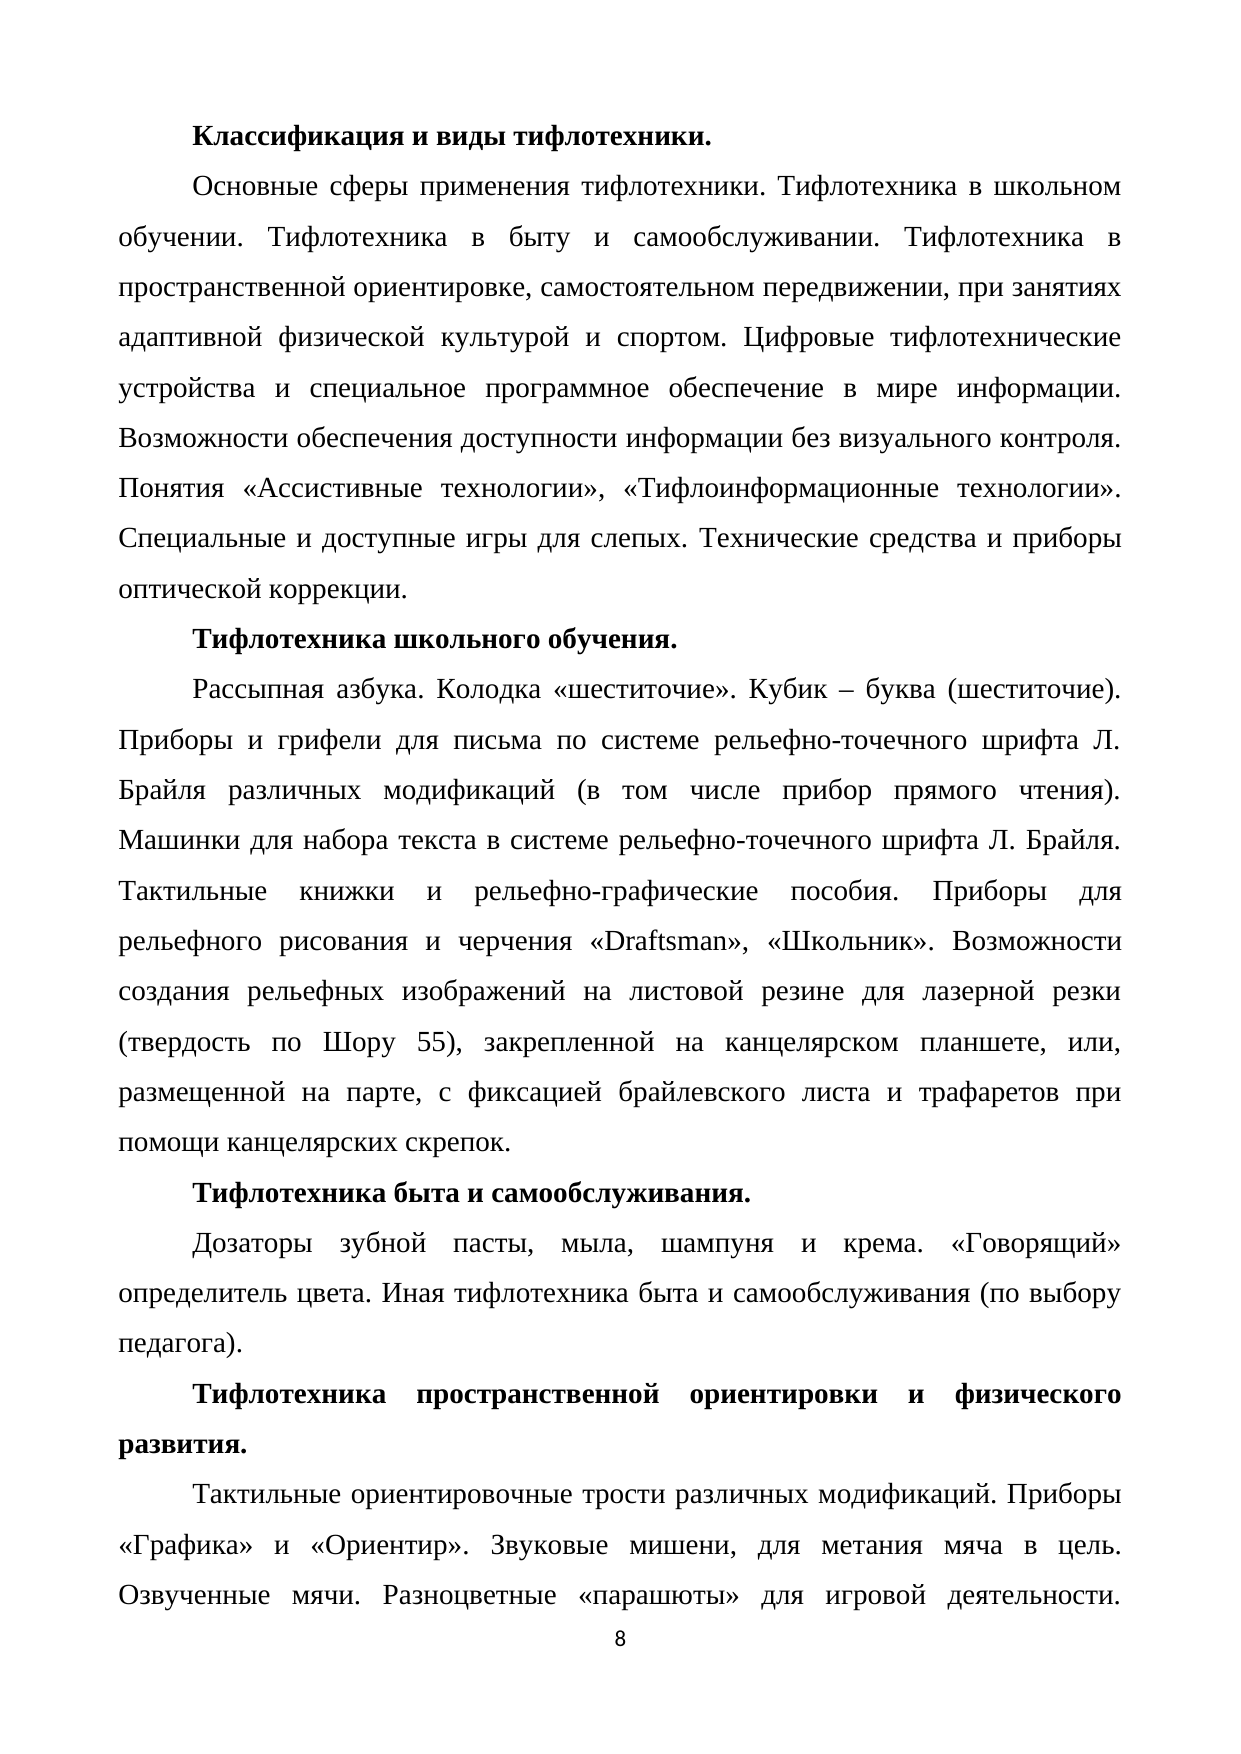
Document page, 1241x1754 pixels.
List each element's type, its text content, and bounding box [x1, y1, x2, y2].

text Тифлотехника школьного обучения. [118, 621, 1122, 655]
text Тифлотехника пространственной ориентировки и физического развития. [118, 1376, 1122, 1460]
text Основные сферы применения тифлотехники. Тифлотехника в школьном обучении. Тифлотехника в быту и самообслуживании. Тифлотехника в пространственной ориентировке, самостоятельном передвижении, при занятиях адаптивной физической культурой и спортом. Цифровые тифлотехнические устройства и специальное программное обеспечение в мире информации. Возможности обеспечения доступности информации без визуального контроля. Понятия «Ассистивные технологии», «Тифлоинформационные технологии». Специальные и доступные игры для слепых. Технические средства и приборы оптической коррекции. [118, 168, 1122, 604]
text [118, 1477, 1122, 1611]
text Тифлотехника быта и самообслуживания. [118, 1175, 1122, 1208]
text Рассыпная азбука. Колодка «шеститочие». Кубик – буква (шеститочие). Приборы и грифели для письма по системе рельефно-точечного шрифта Л. Брайля различных модификаций (в том числе прибор прямого чтения). Машинки для набора текста в системе рельефно-точечного шрифта Л. Брайля. Тактильные книжки и рельефно-графические пособия. Приборы для рельефного рисования и черчения «Draftsman», «Школьник». Возможности создания рельефных изображений на листовой резине для лазерной резки (твердость по Шору 55), закрепленной на канцелярском планшете, или, размещенной на парте, с фиксацией брайлевского листа и трафаретов при помощи канцелярских скрепок. [118, 672, 1122, 1158]
text Классификация и виды тифлотехники. [118, 118, 1122, 152]
text Дозаторы зубной пасты, мыла, шампуня и крема. «Говорящий» определитель цвета. Иная тифлотехника быта и самообслуживания (по выбору педагога). [118, 1225, 1122, 1359]
